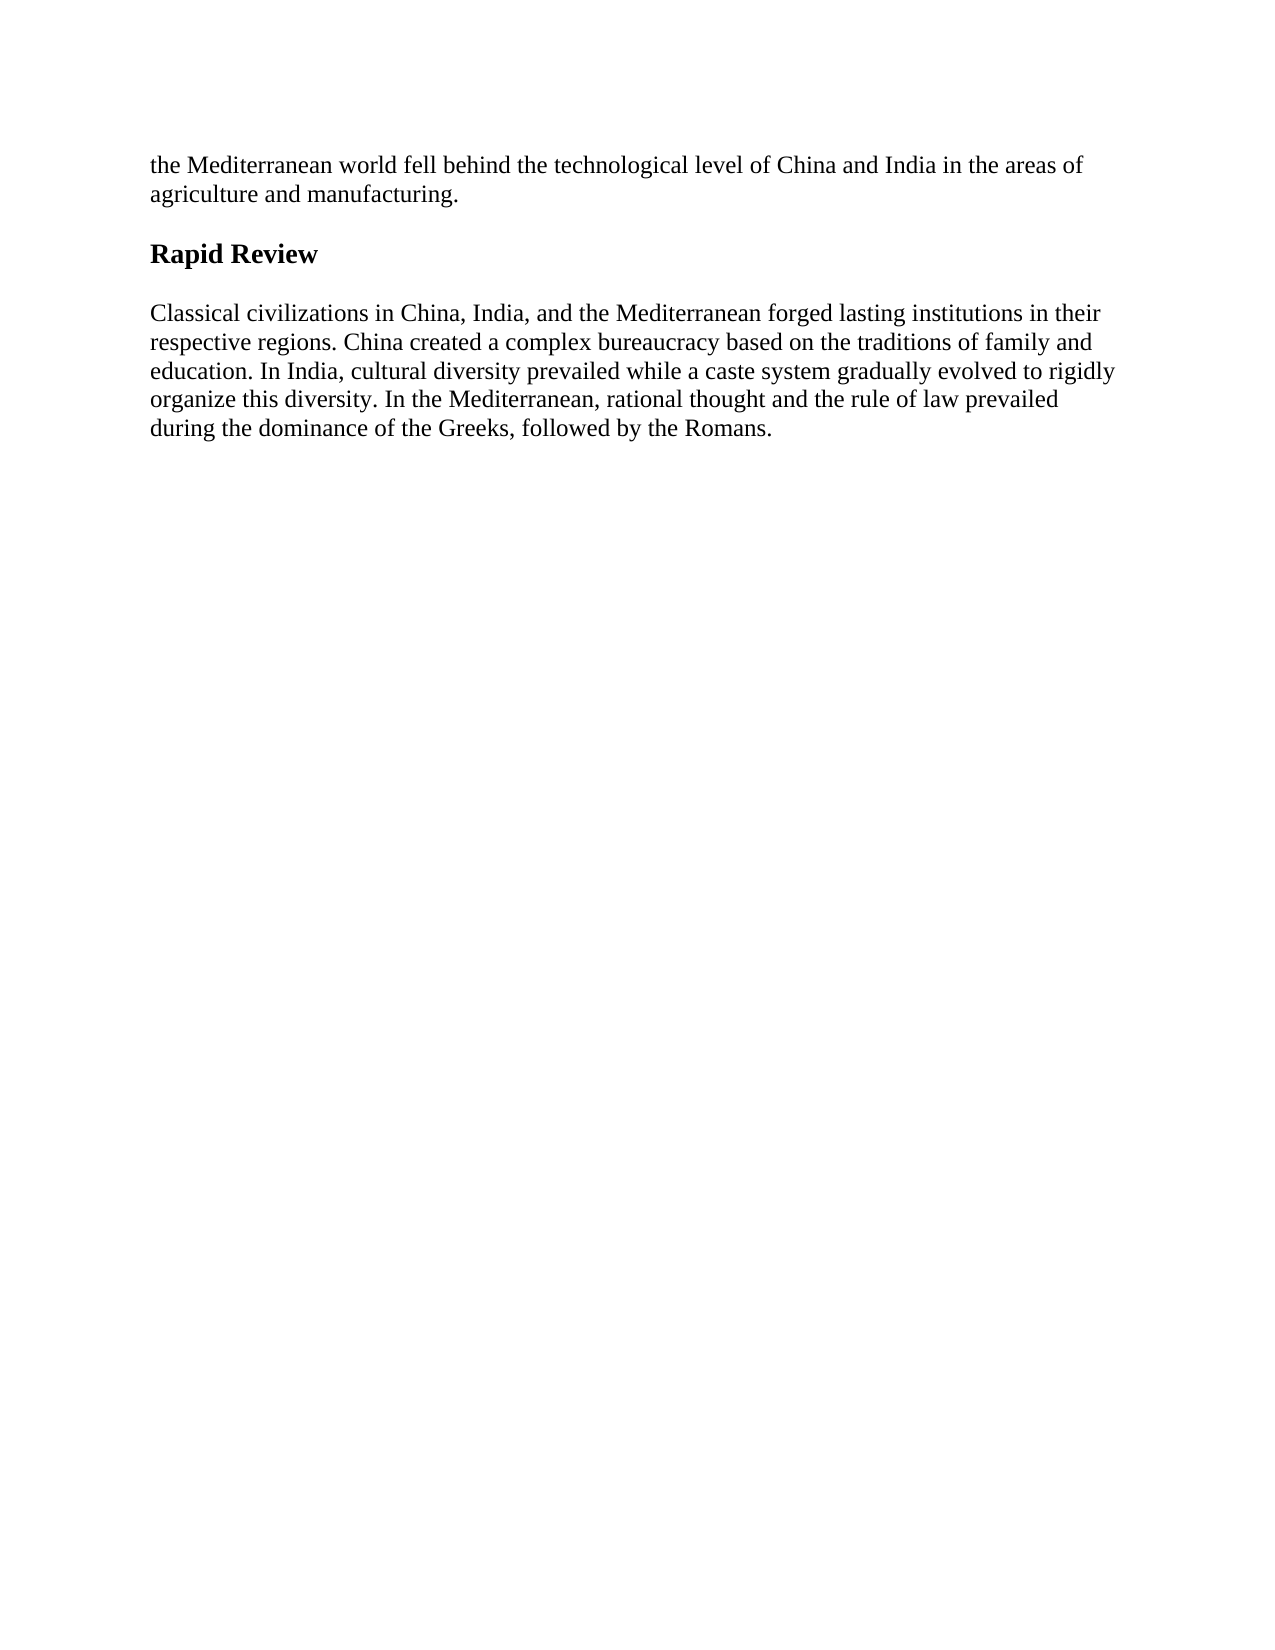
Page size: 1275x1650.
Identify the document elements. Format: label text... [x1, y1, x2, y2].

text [150, 150, 1125, 207]
text Classical civilizations in China, India, and the Mediterranean forged lasting institutions in their respective regions. China created a complex bureaucracy based on the traditions of family and education. In India, cultural diversity prevailed while a caste system gradually evolved to rigidly organize this diversity. In the Mediterranean, rational thought and the rule of law prevailed during the dominance of the Greeks, followed by the Romans. [150, 298, 1125, 442]
text Rapid Review [150, 237, 1125, 269]
